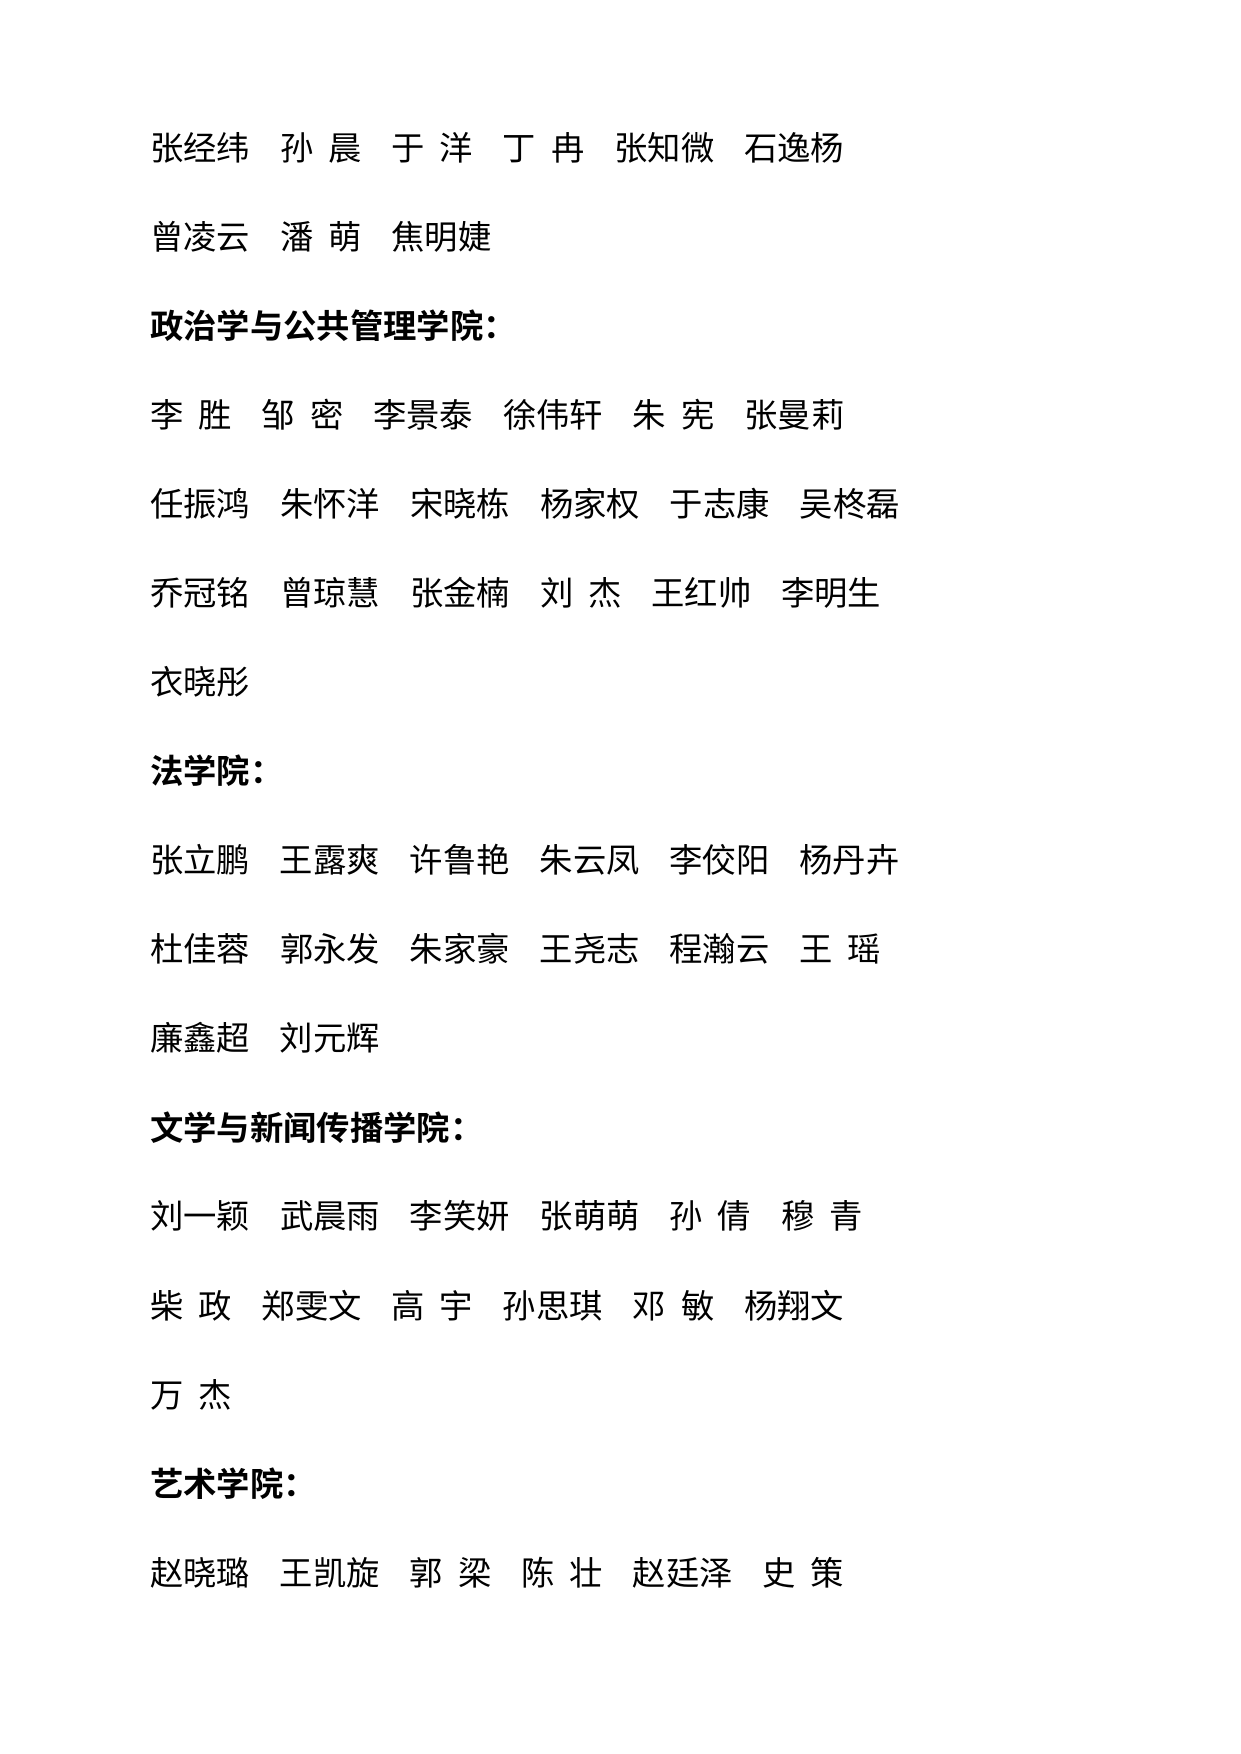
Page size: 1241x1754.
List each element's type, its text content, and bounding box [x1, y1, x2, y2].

text 柴 政 郑雯文 高 宇 孙思琪 邓 敏 杨翔文 [150, 1271, 1090, 1336]
text 赵晓璐 王凯旋 郭 梁 陈 壮 赵廷泽 史 策 [150, 1538, 1090, 1603]
text 刘一颖 武晨雨 李笑妍 张萌萌 孙 倩 穆 青 [150, 1182, 1090, 1247]
text 衣晓彤 [150, 648, 1090, 713]
text 政治学与公共管理学院： [150, 291, 1090, 356]
text 张经纬 孙 晨 于 洋 丁 冉 张知微 石逸杨 [150, 113, 1090, 178]
text 李 胜 邹 密 李景泰 徐伟轩 朱 宪 张曼莉 [150, 380, 1090, 445]
text 廉鑫超 刘元辉 [150, 1004, 1090, 1069]
text 任振鸿 朱怀洋 宋晓栋 杨家权 于志康 吴柊磊 [150, 469, 1090, 534]
text 万 杰 [150, 1360, 1090, 1425]
text 法学院： [150, 737, 1090, 802]
text 曾凌云 潘 萌 焦明婕 [150, 202, 1090, 267]
text 艺术学院： [150, 1449, 1090, 1514]
text 文学与新闻传播学院： [150, 1093, 1090, 1158]
text 乔冠铭 曾琼慧 张金楠 刘 杰 王红帅 李明生 [150, 558, 1090, 623]
text 杜佳蓉 郭永发 朱家豪 王尧志 程瀚云 王 瑶 [150, 915, 1090, 980]
text 张立鹏 王露爽 许鲁艳 朱云凤 李佼阳 杨丹卉 [150, 826, 1090, 891]
